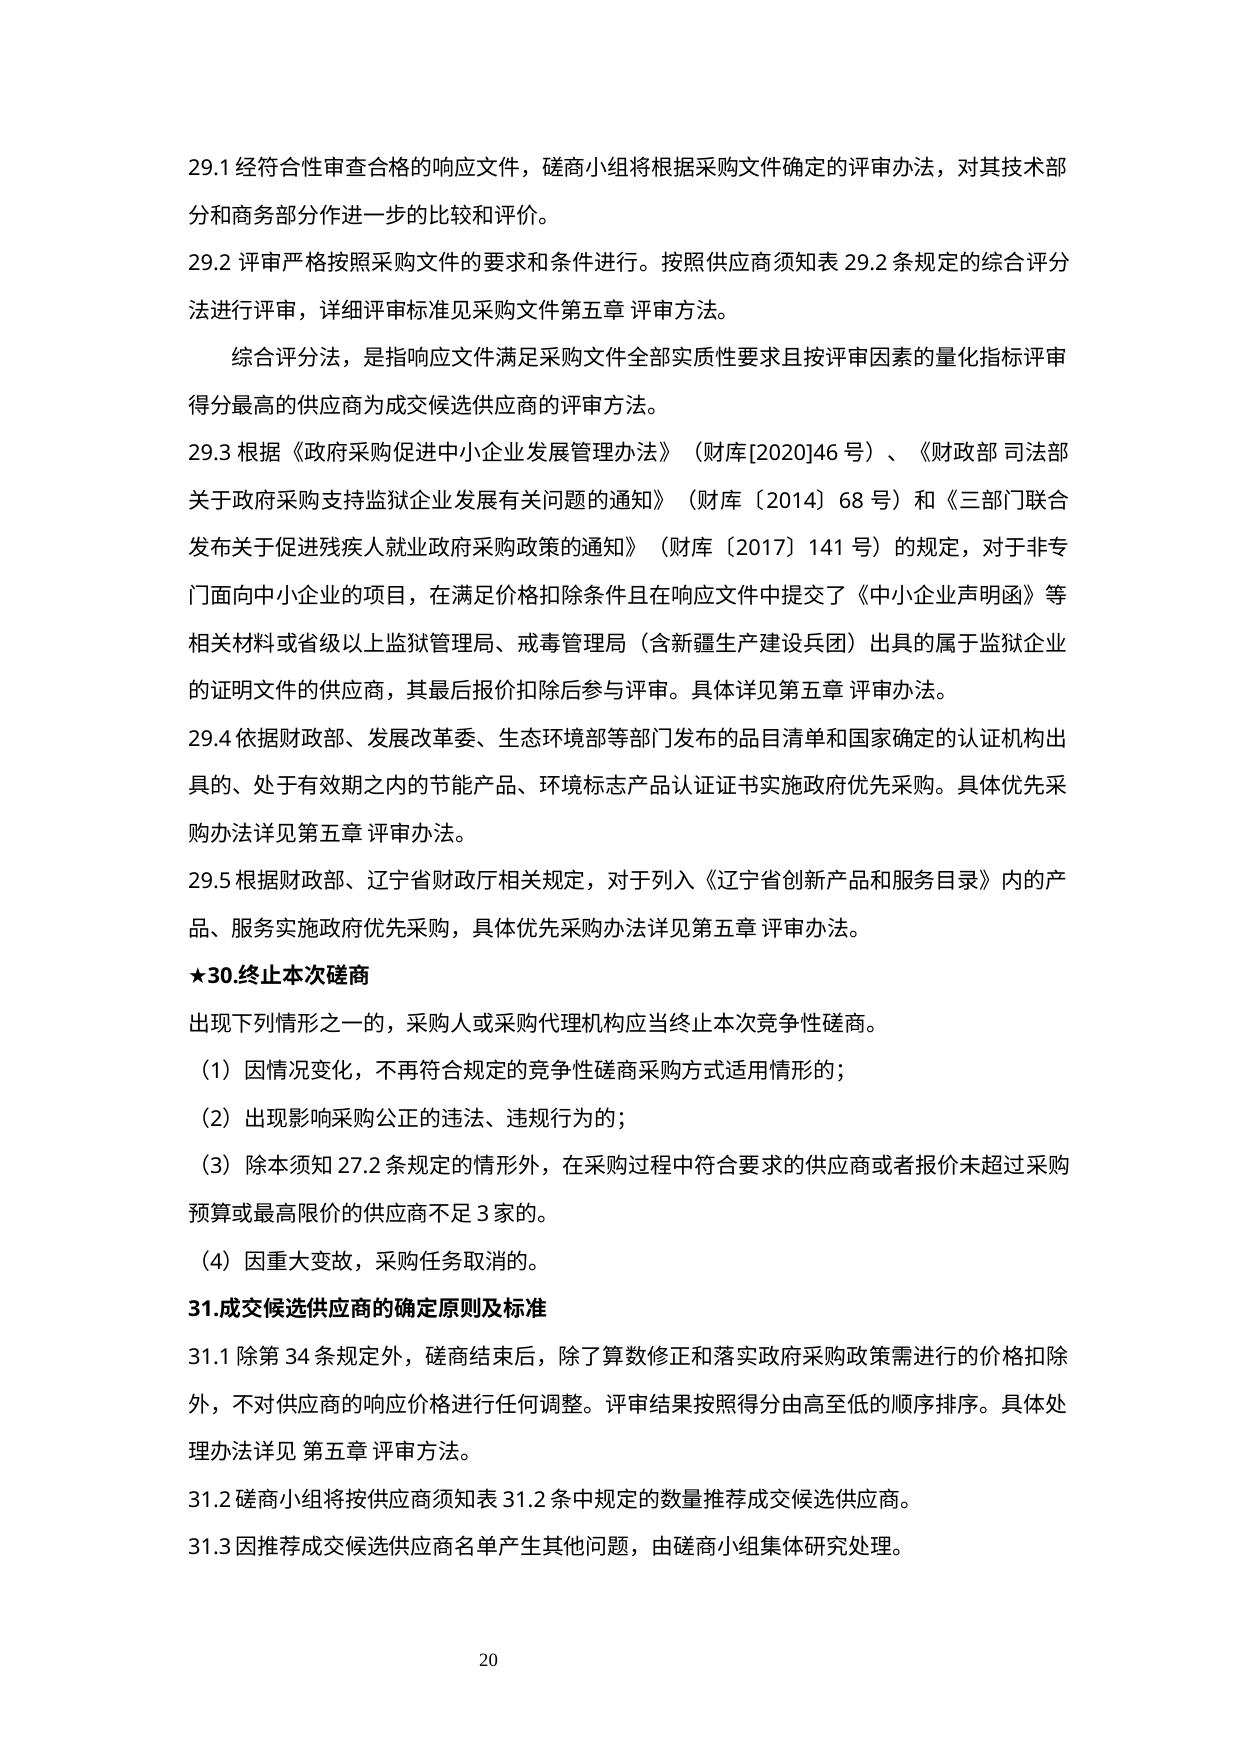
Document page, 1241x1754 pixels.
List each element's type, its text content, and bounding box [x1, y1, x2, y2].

text 31.2磋商小组将按供应商须知表31.2条中规定的数量推荐成交候选供应商。 [188, 1482, 1070, 1513]
text 29.2 评审严格按照采购文件的要求和条件进行。按照供应商须知表29.2条规定的综合评分法进行评审，详细评审标准见采购文件第五章 评审方法。 [188, 245, 1070, 324]
text （4）因重大变故，采购任务取消的。 [188, 1244, 1070, 1276]
text 31.1除第34条规定外，磋商结束后，除了算数修正和落实政府采购政策需进行的价格扣除外，不对供应商的响应价格进行任何调整。评审结果按照得分由高至低的顺序排序。具体处理办法详见 第五章 评审方法。 [188, 1339, 1070, 1466]
text （1）因情况变化，不再符合规定的竞争性磋商采购方式适用情形的； [188, 1053, 1070, 1085]
text 29.1经符合性审查合格的响应文件，磋商小组将根据采购文件确定的评审办法，对其技术部分和商务部分作进一步的比较和评价。 [188, 150, 1070, 229]
text （2）出现影响采购公正的违法、违规行为的； [188, 1101, 1070, 1133]
text 综合评分法，是指响应文件满足采购文件全部实质性要求且按评审因素的量化指标评审得分最高的供应商为成交候选供应商的评审方法。 [188, 340, 1070, 419]
text 29.3 根据《政府采购促进中小企业发展管理办法》（财库[2020]46号）、《财政部 司法部关于政府采购支持监狱企业发展有关问题的通知》（财库〔2014〕68 号）和《三部门联合发布关于促进残疾人就业政府采购政策的通知》（财库〔2017〕141 号）的规定，对于非专门面向中小企业的项目，在满足价格扣除条件且在响应文件中提交了《中小企业声明函》等相关材料或省级以上监狱管理局、戒毒管理局（含新疆生产建设兵团）出具的属于监狱企业的证明文件的供应商，其最后报价扣除后参与评审。具体详见第五章 评审办法。 [188, 435, 1070, 705]
text 出现下列情形之一的，采购人或采购代理机构应当终止本次竞争性磋商。 [188, 1006, 1070, 1037]
text （3）除本须知27.2条规定的情形外，在采购过程中符合要求的供应商或者报价未超过采购预算或最高限价的供应商不足3家的。 [188, 1148, 1070, 1228]
text ★30.终止本次磋商 [188, 958, 1070, 990]
text 31.3因推荐成交候选供应商名单产生其他问题，由磋商小组集体研究处理。 [188, 1529, 1070, 1561]
text 29.5根据财政部、辽宁省财政厅相关规定，对于列入《辽宁省创新产品和服务目录》内的产品、服务实施政府优先采购，具体优先采购办法详见第五章 评审办法。 [188, 863, 1070, 942]
text 31.成交候选供应商的确定原则及标准 [188, 1291, 1070, 1323]
text 29.4依据财政部、发展改革委、生态环境部等部门发布的品目清单和国家确定的认证机构出具的、处于有效期之内的节能产品、环境标志产品认证证书实施政府优先采购。具体优先采购办法详见第五章 评审办法。 [188, 721, 1070, 847]
